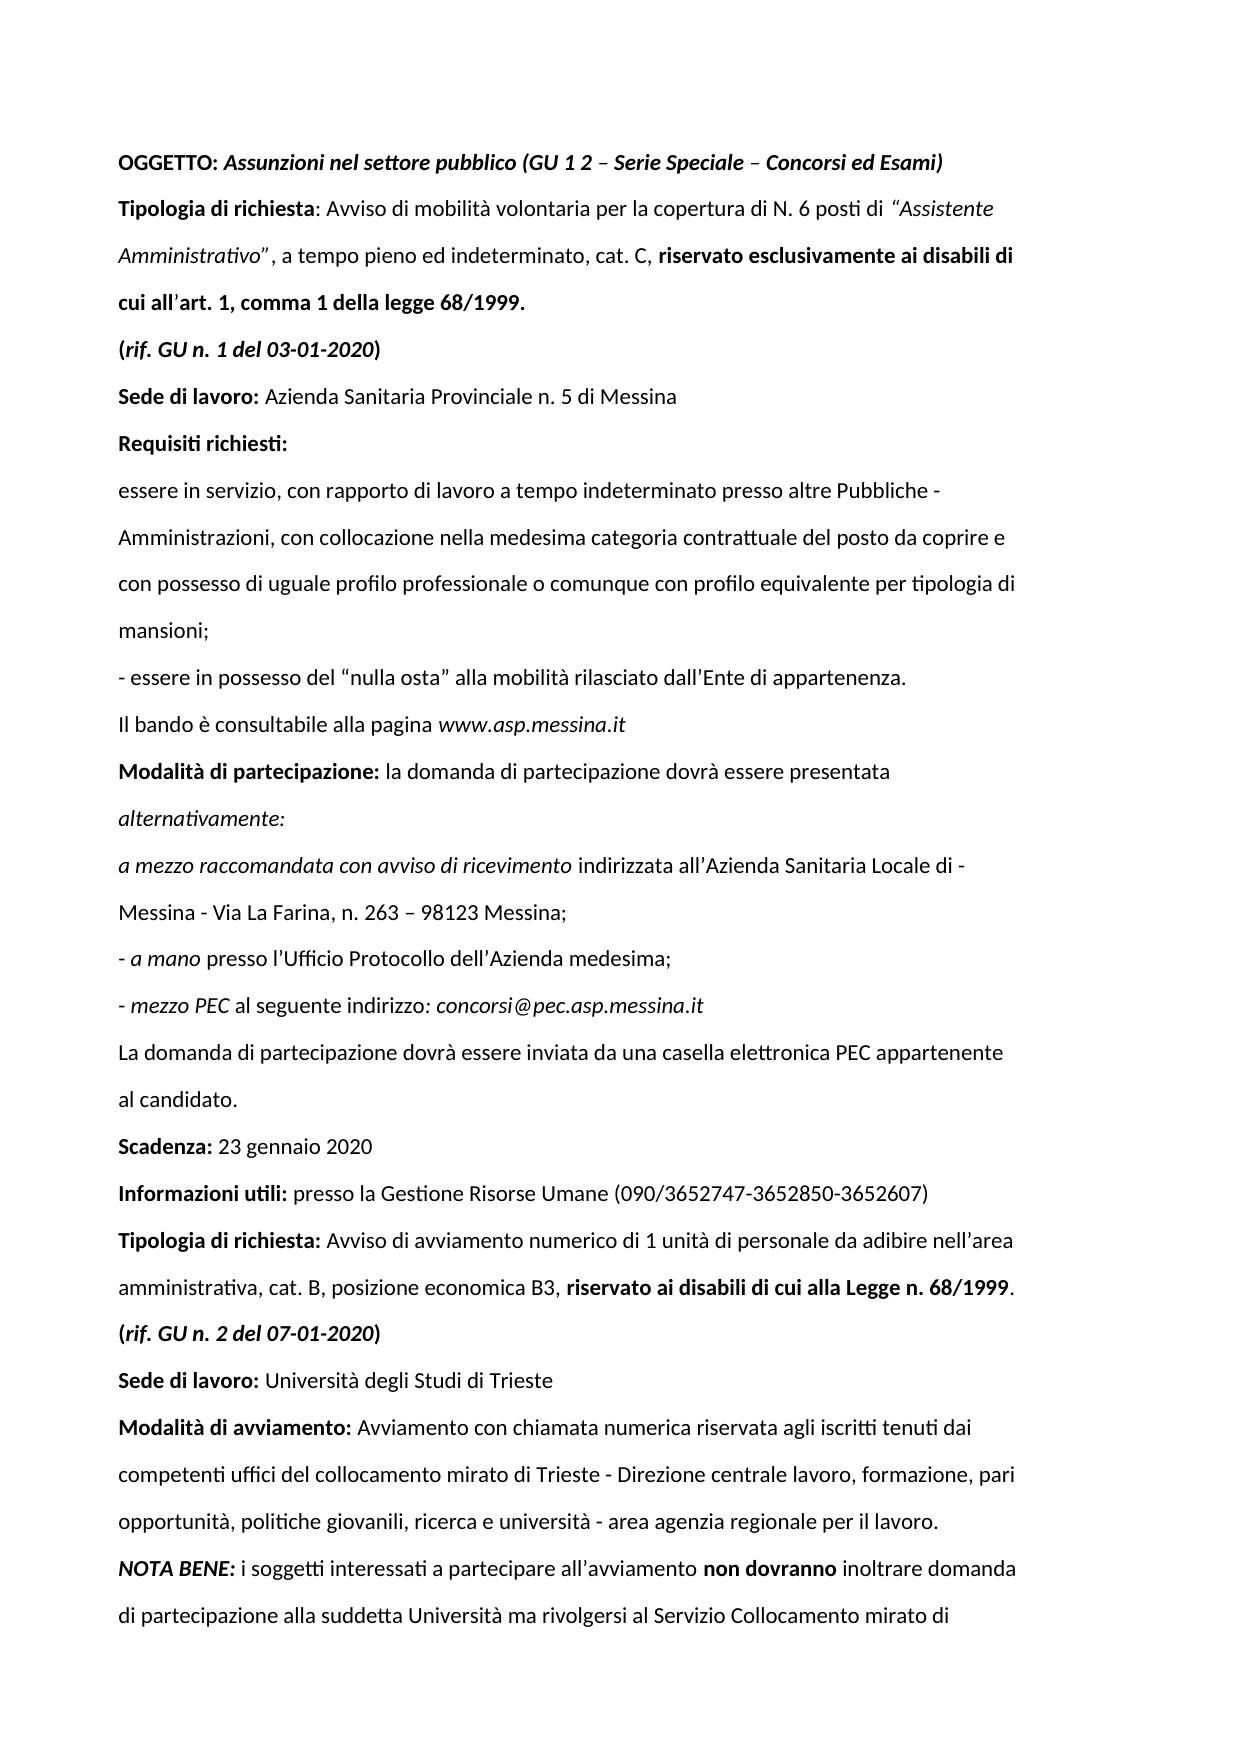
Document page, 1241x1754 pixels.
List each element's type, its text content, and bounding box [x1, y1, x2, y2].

text Amministrativo”, a tempo pieno ed indeterminato, cat. C, riservato esclusivamente ai disabili di [118, 241, 1122, 269]
text essere in servizio, con rapporto di lavoro a tempo indeterminato presso altre Pubbliche - [118, 476, 1122, 504]
text competenti uffici del collocamento mirato di Trieste - Direzione centrale lavoro, formazione, pari [118, 1460, 1122, 1488]
text - essere in possesso del “nulla osta” alla mobilità rilasciato dall’Ente di appartenenza. [118, 663, 1122, 691]
text opportunità, politiche giovanili, ricerca e università - area agenzia regionale per il lavoro. [118, 1507, 1122, 1535]
text con possesso di uguale profilo professionale o comunque con profilo equivalente per tipologia di [118, 569, 1122, 597]
text alternativamente: [118, 804, 1122, 832]
text Modalità di partecipazione: la domanda di partecipazione dovrà essere presentata [118, 757, 1122, 785]
text (rif. GU n. 1 del 03-01-2020) [118, 335, 1122, 363]
text NOTA BENE: i soggetti interessati a partecipare all’avviamento non dovranno inoltrare domanda [118, 1554, 1122, 1582]
text Requisiti richiesti: [118, 429, 1122, 457]
text Il bando è consultabile alla pagina www.asp.messina.it [118, 710, 1122, 738]
text Informazioni utili: presso la Gestione Risorse Umane (090/3652747-3652850-3652607) [118, 1179, 1122, 1207]
text al candidato. [118, 1085, 1122, 1113]
text cui all’art. 1, comma 1 della legge 68/1999. [118, 288, 1122, 316]
text mansioni; [118, 616, 1122, 644]
text Tipologia di richiesta: Avviso di avviamento numerico di 1 unità di personale da adibire nell’area [118, 1226, 1122, 1254]
text - a mano presso l’Ufficio Protocollo dell’Azienda medesima; [118, 944, 1122, 972]
text Modalità di avviamento: Avviamento con chiamata numerica riservata agli iscritti tenuti dai [118, 1413, 1122, 1441]
text (rif. GU n. 2 del 07-01-2020) [118, 1319, 1122, 1347]
text Sede di lavoro: Università degli Studi di Trieste [118, 1366, 1122, 1394]
text Sede di lavoro: Azienda Sanitaria Provinciale n. 5 di Messina [118, 382, 1122, 410]
text Scadenza: 23 gennaio 2020 [118, 1132, 1122, 1160]
text La domanda di partecipazione dovrà essere inviata da una casella elettronica PEC appartenente [118, 1038, 1122, 1066]
text amministrativa, cat. B, posizione economica B3, riservato ai disabili di cui alla Legge n. 68/1999. [118, 1273, 1122, 1301]
text Amministrazioni, con collocazione nella medesima categoria contrattuale del posto da coprire e [118, 523, 1122, 551]
text a mezzo raccomandata con avviso di ricevimento indirizzata all’Azienda Sanitaria Locale di - [118, 851, 1122, 879]
text OGGETTO: Assunzioni nel settore pubblico (GU 1 2 – Serie Speciale – Concorsi ed Esami) [118, 148, 1122, 176]
text Tipologia di richiesta: Avviso di mobilità volontaria per la copertura di N. 6 posti di “Assistente [118, 194, 1122, 222]
text Messina - Via La Farina, n. 263 – 98123 Messina; [118, 898, 1122, 926]
text - mezzo PEC al seguente indirizzo: concorsi@pec.asp.messina.it [118, 991, 1122, 1019]
text di partecipazione alla suddetta Università ma rivolgersi al Servizio Collocamento mirato di [118, 1601, 1122, 1629]
